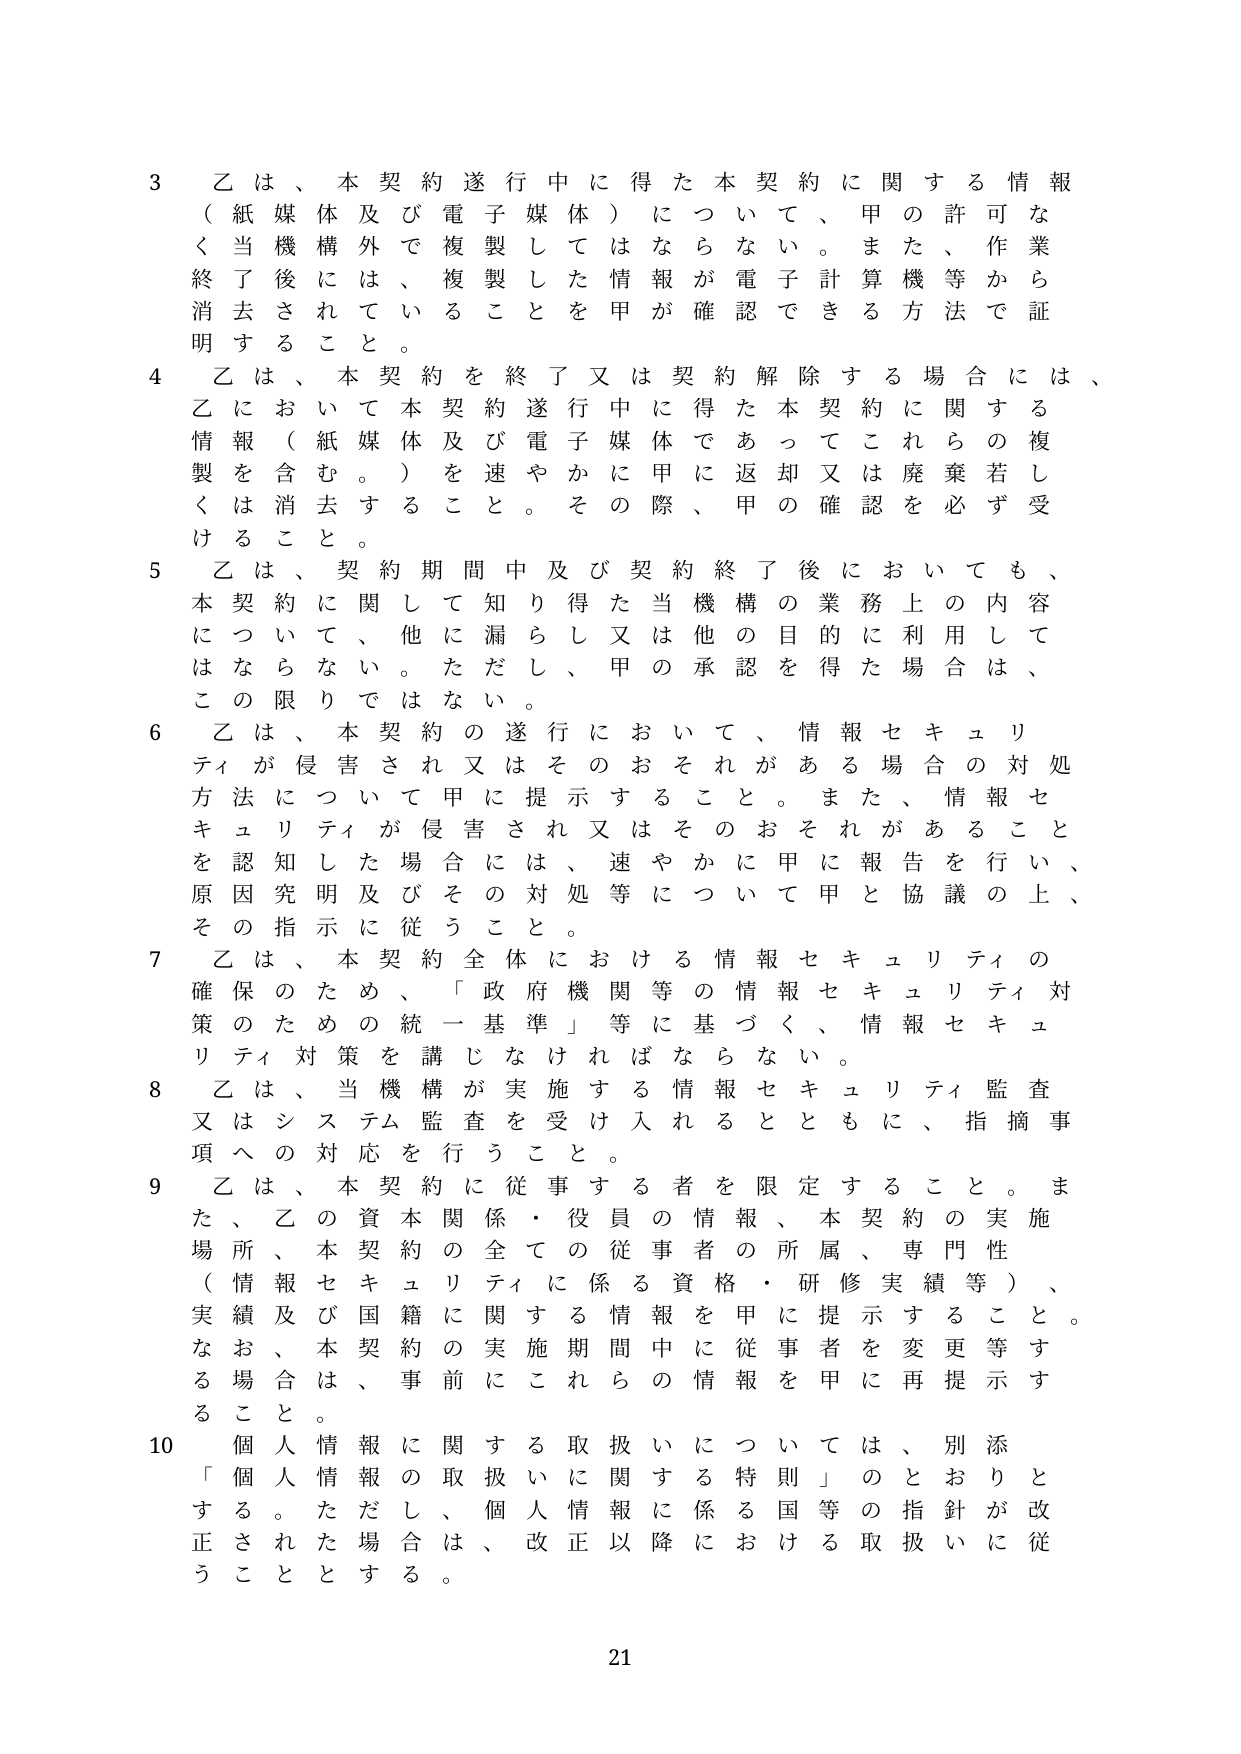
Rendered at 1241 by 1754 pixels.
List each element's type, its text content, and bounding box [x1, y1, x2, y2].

text 3 乙は、本契約遂行中に得た本契約に関する情報（紙媒体及び電子媒体）について、甲の許可なく当機構外で複製してはならない。また、作業終了後には、複製した情報が電子計算機等から消去されていることを甲が確認できる方法で証明すること。 [149, 164, 1100, 359]
text 10 個人情報に関する取扱いについては、別添「個人情報の取扱いに関する特則」のとおりとする。ただし、個人情報に係る国等の指針が改正された場合は、改正以降における取扱いに従うこととする。 [149, 1428, 1100, 1590]
text 8 乙は、当機構が実施する情報セキュリティ監査又はシステム監査を受け入れるとともに、指摘事項への対応を行うこと。 [149, 1071, 1100, 1168]
text 7 乙は、本契約全体における情報セキュリティの確保のため、「政府機関等の情報セキュリティ対策のための統一基準」等に基づく、情報セキュリティ対策を講じなければならない。 [149, 942, 1100, 1071]
text 4 乙は、本契約を終了又は契約解除する場合には、乙において本契約遂行中に得た本契約に関する情報（紙媒体及び電子媒体であってこれらの複製を含む。）を速やかに甲に返却又は廃棄若しくは消去すること。その際、甲の確認を必ず受けること。 [149, 359, 1100, 553]
text 5 乙は、契約期間中及び契約終了後においても、本契約に関して知り得た当機構の業務上の内容について、他に漏らし又は他の目的に利用してはならない。ただし、甲の承認を得た場合は、この限りではない。 [149, 553, 1100, 715]
text 9 乙は、本契約に従事する者を限定すること。また、乙の資本関係・役員の情報、本契約の実施場所、本契約の全ての従事者の所属、専門性（情報セキュリティに係る資格・研修実績等）、実績及び国籍に関する情報を甲に提示すること。なお、本契約の実施期間中に従事者を変更等する場合は、事前にこれらの情報を甲に再提示すること。 [149, 1168, 1100, 1428]
text 6 乙は、本契約の遂行において、情報セキュリティが侵害され又はそのおそれがある場合の対処方法について甲に提示すること。また、情報セキュリティが侵害され又はそのおそれがあることを認知した場合には、速やかに甲に報告を行い、原因究明及びその対処等について甲と協議の上、その指示に従うこと。 [149, 715, 1100, 942]
